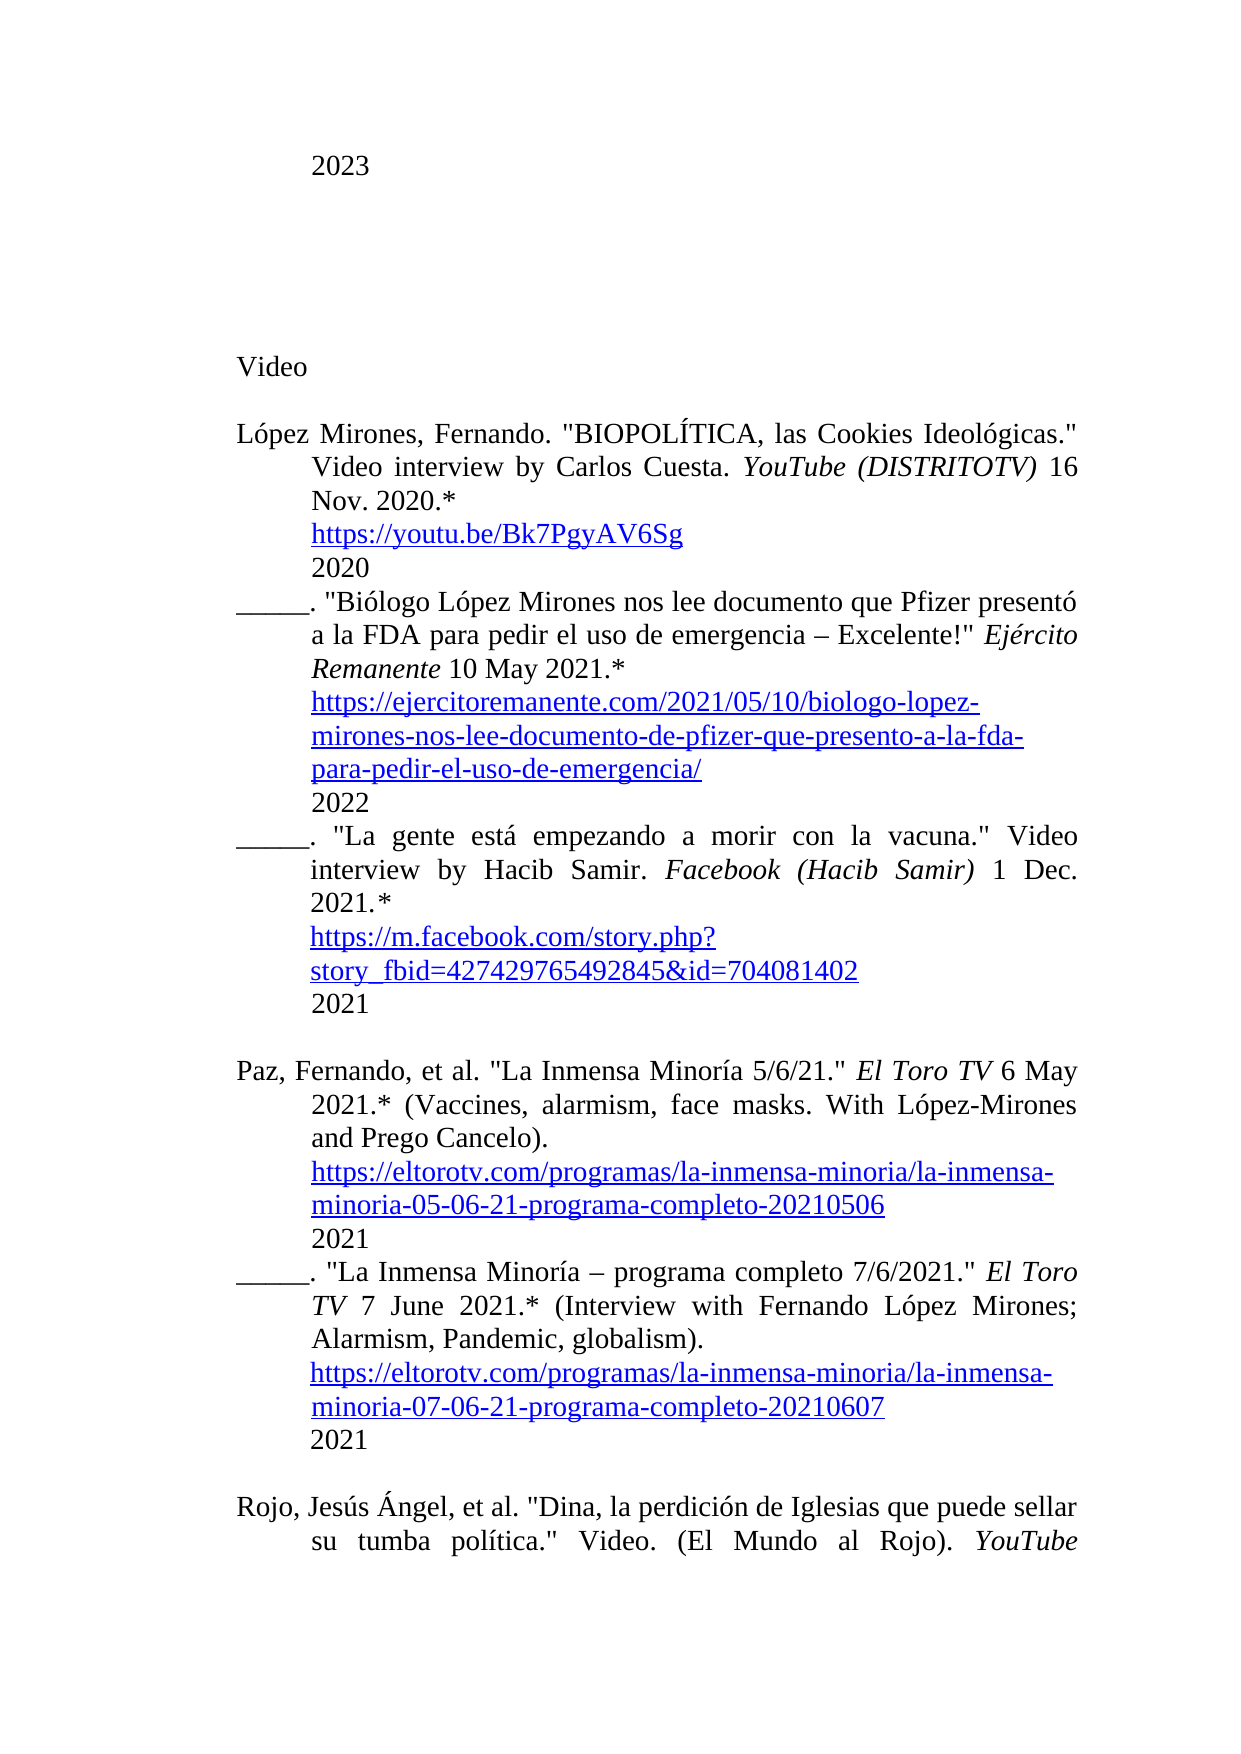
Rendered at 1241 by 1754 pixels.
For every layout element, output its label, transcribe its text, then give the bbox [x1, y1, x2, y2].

text _____. "La gente está empezando a morir con la vacuna." Video interview by Hacib Samir. Facebook (Hacib Samir) 1 Dec. 2021.* [236, 818, 1078, 919]
text 2021 [236, 1221, 1078, 1254]
text 2023 [236, 148, 1078, 181]
text https://m.facebook.com/story.php?story_fbid=427429765492845&id=704081402 [310, 919, 1078, 986]
text 2022 [236, 785, 1078, 818]
text Paz, Fernando, et al. "La Inmensa Minoría 5/6/21." El Toro TV 6 May 2021.* (Vaccines, alarmism, face masks. With López-Mirones and Prego Cancelo). [236, 1053, 1078, 1154]
text _____. "La Inmensa Minoría – programa completo 7/6/2021." El Toro TV 7 June 2021.* (Interview with Fernando López Mirones; Alarmism, Pandemic, globalism). [236, 1254, 1078, 1355]
text https://eltorotv.com/programas/la-inmensa-minoria/la-inmensa-minoria-07-06-21-programa-completo-20210607 [236, 1355, 1078, 1422]
text 2021 [236, 1422, 1078, 1456]
text https://ejercitoremanente.com/2021/05/10/biologo-lopez-mirones-nos-lee-documento-de-pfizer-que-presento-a-la-fda-para-pedir-el-uso-de-emergencia/ [236, 684, 1078, 785]
text 2020 [236, 550, 1078, 584]
text https://eltorotv.com/programas/la-inmensa-minoria/la-inmensa-minoria-05-06-21-programa-completo-20210506 [236, 1154, 1078, 1221]
text 2021 [236, 986, 1078, 1020]
text Video [236, 349, 1078, 382]
text https://youtu.be/Bk7PgyAV6Sg [236, 517, 1078, 550]
text _____. "Biólogo López Mirones nos lee documento que Pfizer presentó a la FDA para pedir el uso de emergencia – Excelente!" Ejército Remanente 10 May 2021.* [236, 584, 1078, 684]
text López Mirones, Fernando. "BIOPOLÍTICA, las Cookies Ideológicas." Video interview by Carlos Cuesta. YouTube (DISTRITOTV) 16 Nov. 2020.* [236, 416, 1078, 517]
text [236, 1489, 1078, 1556]
